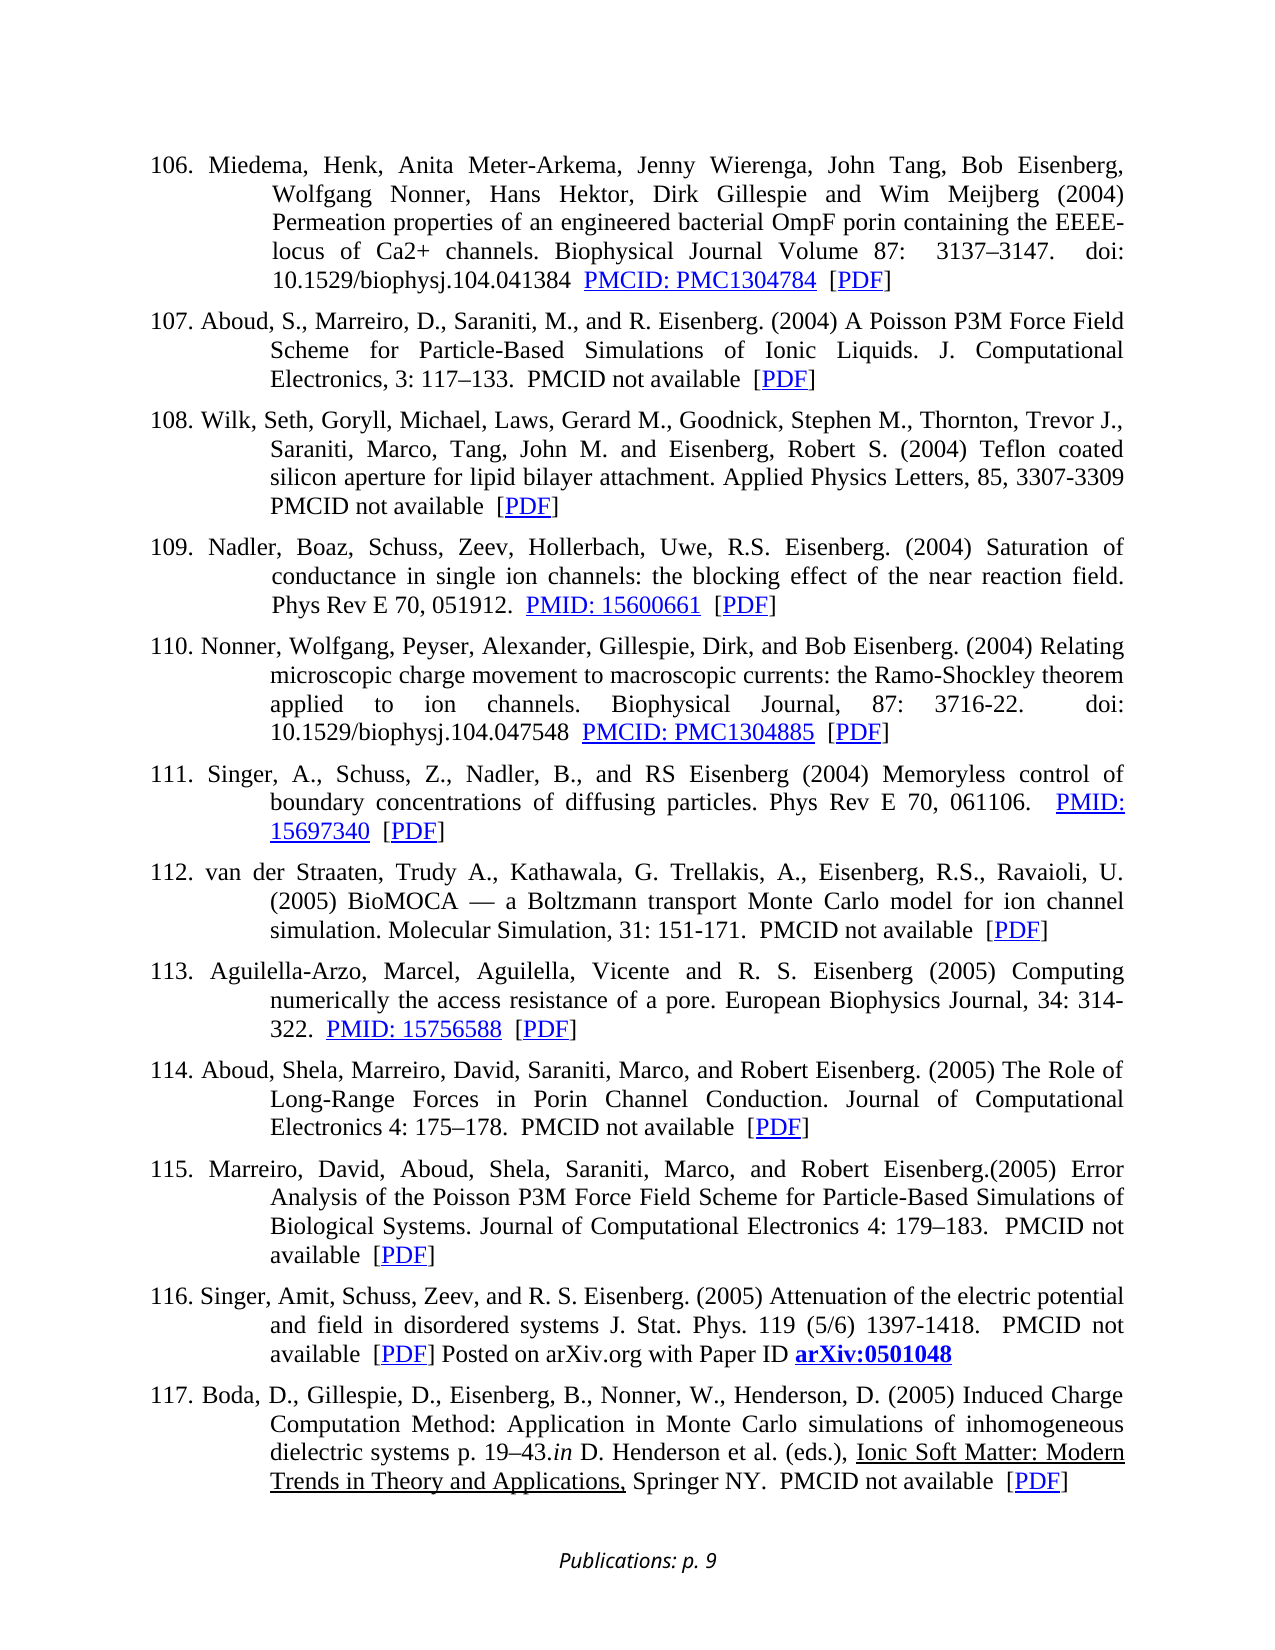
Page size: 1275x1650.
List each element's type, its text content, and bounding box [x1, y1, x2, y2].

text 107. Aboud, S., Marreiro, D., Saraniti, M., and R. Eisenberg. (2004) A Poisson P3M Force Field Scheme for Particle-Based Simulations of Ionic Liquids. J. Computational Electronics, 3: 117–133. PMCID not available [PDF] [150, 306, 1125, 392]
text 113. Aguilella-Arzo, Marcel, Aguilella, Vicente and R. S. Eisenberg (2005) Computing numerically the access resistance of a pore. European Biophysics Journal, 34: 314-322. PMID: 15756588 [PDF] [150, 956, 1125, 1042]
text 116. Singer, Amit, Schuss, Zeev, and R. S. Eisenberg. (2005) Attenuation of the electric potential and field in disordered systems J. Stat. Phys. 119 (5/6) 1397-1418. PMCID not available [PDF] Posted on arXiv.org with Paper ID arXiv:0501048 [150, 1281, 1125, 1367]
text 112. van der Straaten, Trudy A., Kathawala, G. Trellakis, A., Eisenberg, R.S., Ravaioli, U. (2005) BioMOCA — a Boltzmann transport Monte Carlo model for ion channel simulation. Molecular Simulation, 31: 151-171. PMCID not available [PDF] [150, 857, 1125, 944]
text 106. Miedema, Henk, Anita Meter-Arkema, Jenny Wierenga, John Tang, Bob Eisenberg, Wolfgang Nonner, Hans Hektor, Dirk Gillespie and Wim Meijberg (2004) Permeation properties of an engineered bacterial OmpF porin containing the EEEE-locus of Ca2+ channels. Biophysical Journal Volume 87: 3137–3147. doi: 10.1529/biophysj.104.041384 PMCID: PMC1304784 [PDF] [150, 150, 1125, 294]
text 109. Nadler, Boaz, Schuss, Zeev, Hollerbach, Uwe, R.S. Eisenberg. (2004) Saturation of conductance in single ion channels: the blocking effect of the near reaction field. Phys Rev E 70, 051912. PMID: 15600661 [PDF] [150, 532, 1125, 619]
text 115. Marreiro, David, Aboud, Shela, Saraniti, Marco, and Robert Eisenberg.(2005) Error Analysis of the Poisson P3M Force Field Scheme for Particle-Based Simulations of Biological Systems. Journal of Computational Electronics 4: 179–183. PMCID not available [PDF] [150, 1154, 1125, 1269]
text 111. Singer, A., Schuss, Z., Nadler, B., and RS Eisenberg (2004) Memoryless control of boundary concentrations of diffusing particles. Phys Rev E 70, 061106. PMID: 15697340 [PDF] [150, 759, 1125, 845]
text 117. Boda, D., Gillespie, D., Eisenberg, B., Nonner, W., Henderson, D. (2005) Induced Charge Computation Method: Application in Monte Carlo simulations of inhomogeneous dielectric systems p. 19–43.in D. Henderson et al. (eds.), Ionic Soft Matter: Modern Trends in Theory and Applications, Springer NY. PMCID not available [PDF] [150, 1380, 1125, 1495]
text 110. Nonner, Wolfgang, Peyser, Alexander, Gillespie, Dirk, and Bob Eisenberg. (2004) Relating microscopic charge movement to macroscopic currents: the Ramo-Shockley theorem applied to ion channels. Biophysical Journal, 87: 3716-22. doi: 10.1529/biophysj.104.047548 PMCID: PMC1304885 [PDF] [150, 631, 1125, 746]
text 108. Wilk, Seth, Goryll, Michael, Laws, Gerard M., Goodnick, Stephen M., Thornton, Trevor J., Saraniti, Marco, Tang, John M. and Eisenberg, Robert S. (2004) Teflon coated silicon aperture for lipid bilayer attachment. Applied Physics Letters, 85, 3307-3309 PMCID not available [PDF] [150, 405, 1125, 520]
text 114. Aboud, Shela, Marreiro, David, Saraniti, Marco, and Robert Eisenberg. (2005) The Role of Long-Range Forces in Porin Channel Conduction. Journal of Computational Electronics 4: 175–178. PMCID not available [PDF] [150, 1055, 1125, 1141]
